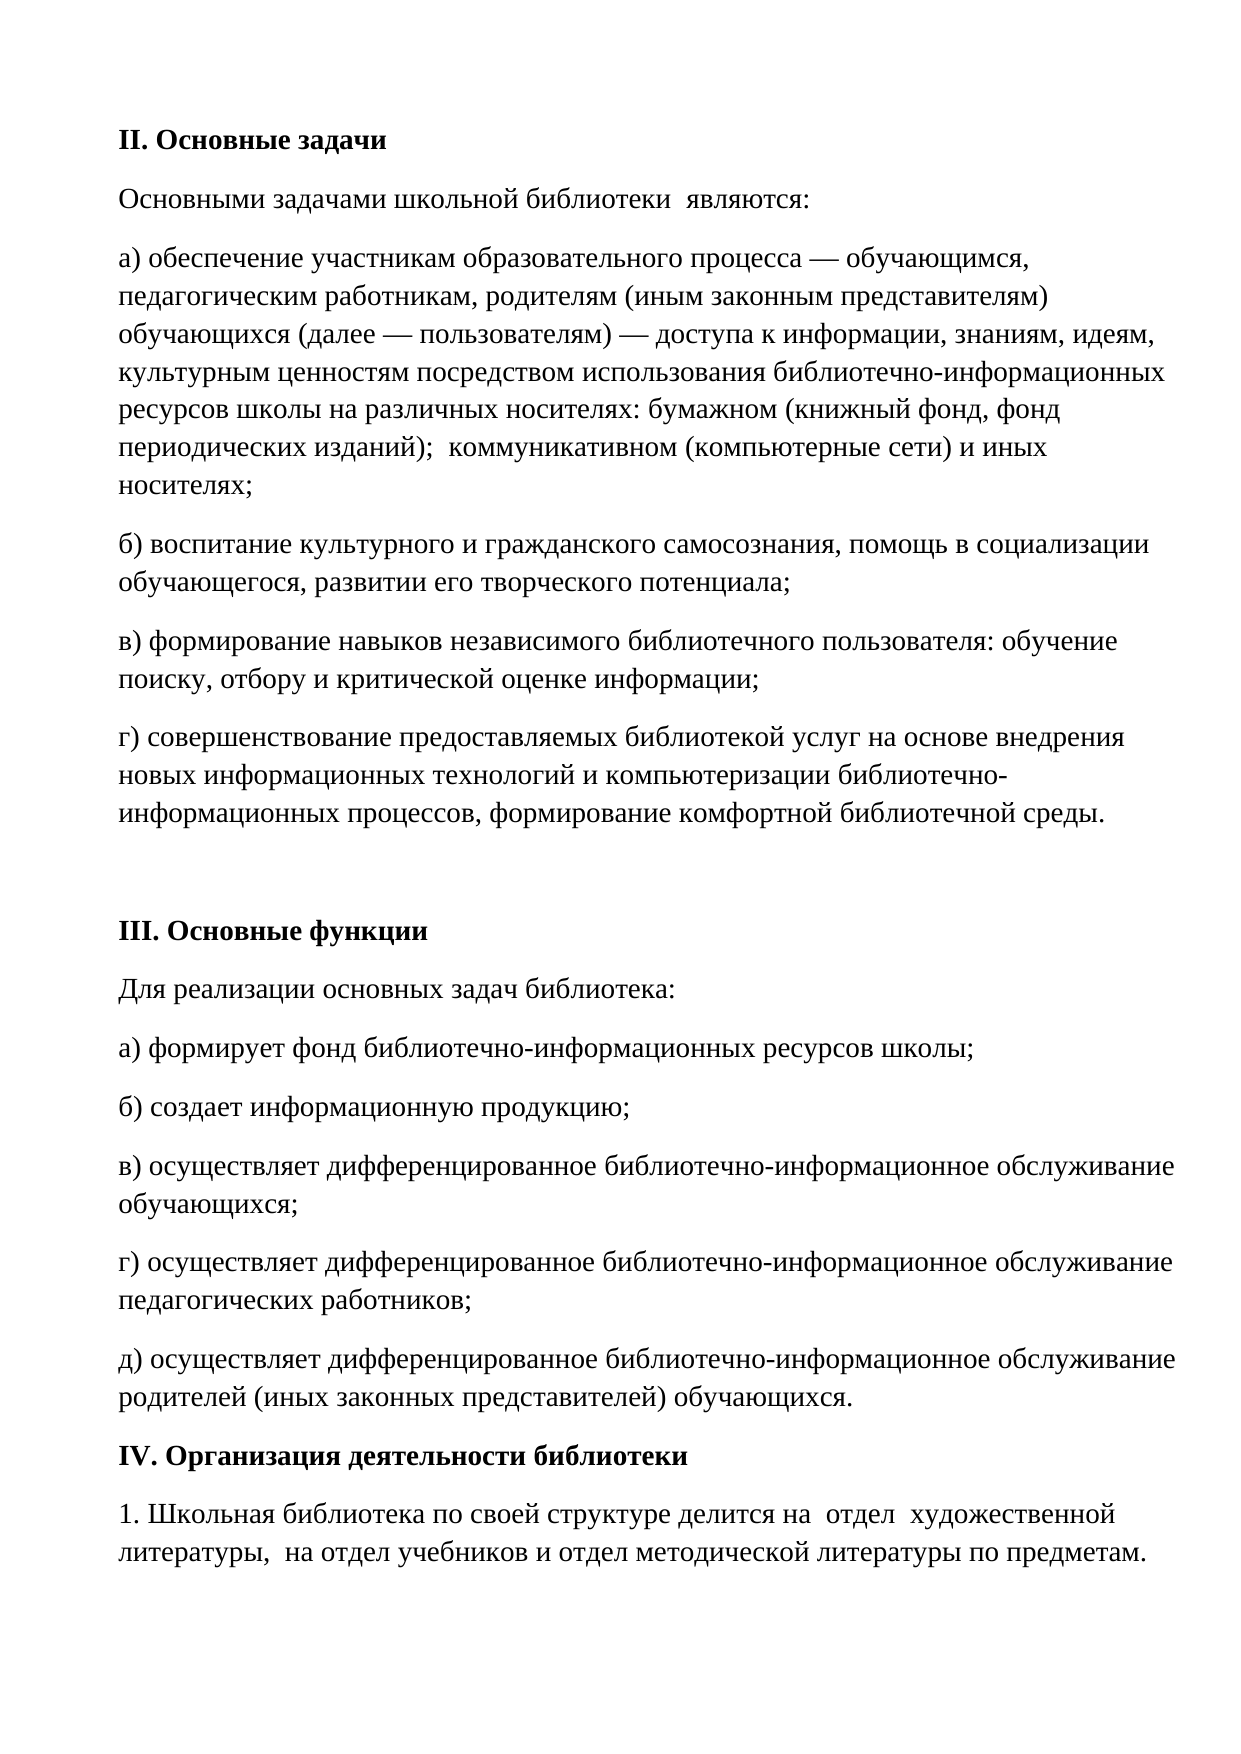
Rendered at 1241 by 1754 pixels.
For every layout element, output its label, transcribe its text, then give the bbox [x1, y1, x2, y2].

text г) совершенствование предоставляемых библиотекой услуг на основе внедрения новых информационных технологий и компьютеризации библиотечно-информационных процессов, формирование комфортной библиотечной среды. [118, 715, 1181, 829]
text б) воспитание культурного и гражданского самосознания, помощь в социализации обучающегося, развитии его творческого потенциала; [118, 522, 1181, 598]
text а) обеспечение участникам образовательного процесса — обучающимся, педагогическим работникам, родителям (иным законным представителям) обучающихся (далее — пользователям) — доступа к информации, знаниям, идеям, культурным ценностям посредством использования библиотечно-информационных ресурсов школы на различных носителях: бумажном (книжный фонд, фонд периодических изданий); коммуникативном (компьютерные сети) и иных носителях; [118, 236, 1181, 501]
text б) создает информационную продукцию; [118, 1085, 1181, 1123]
text в) формирование навыков независимого библиотечного пользователя: обучение поиску, отбору и критической оценке информации; [118, 618, 1181, 694]
text а) формирует фонд библиотечно-информационных ресурсов школы; [118, 1026, 1181, 1064]
text IV. Организация деятельности библиотеки [118, 1433, 1181, 1471]
text в) осуществляет дифференцированное библиотечно-информационное обслуживание обучающихся; [118, 1143, 1181, 1219]
text д) осуществляет дифференцированное библиотечно-информационное обслуживание родителей (иных законных представителей) обучающихся. [118, 1337, 1181, 1413]
text Для реализации основных задач библиотека: [118, 967, 1181, 1005]
text 1. Школьная библиотека по своей структуре делится на отдел художественной литературы, на отдел учебников и отдел методической литературы по предметам. [118, 1492, 1181, 1568]
text II. Основные задачи [118, 118, 1181, 156]
text г) осуществляет дифференцированное библиотечно-информационное обслуживание педагогических работников; [118, 1240, 1181, 1316]
text III. Основные функции [118, 908, 1181, 946]
text Основными задачами школьной библиотеки являются: [118, 177, 1181, 215]
